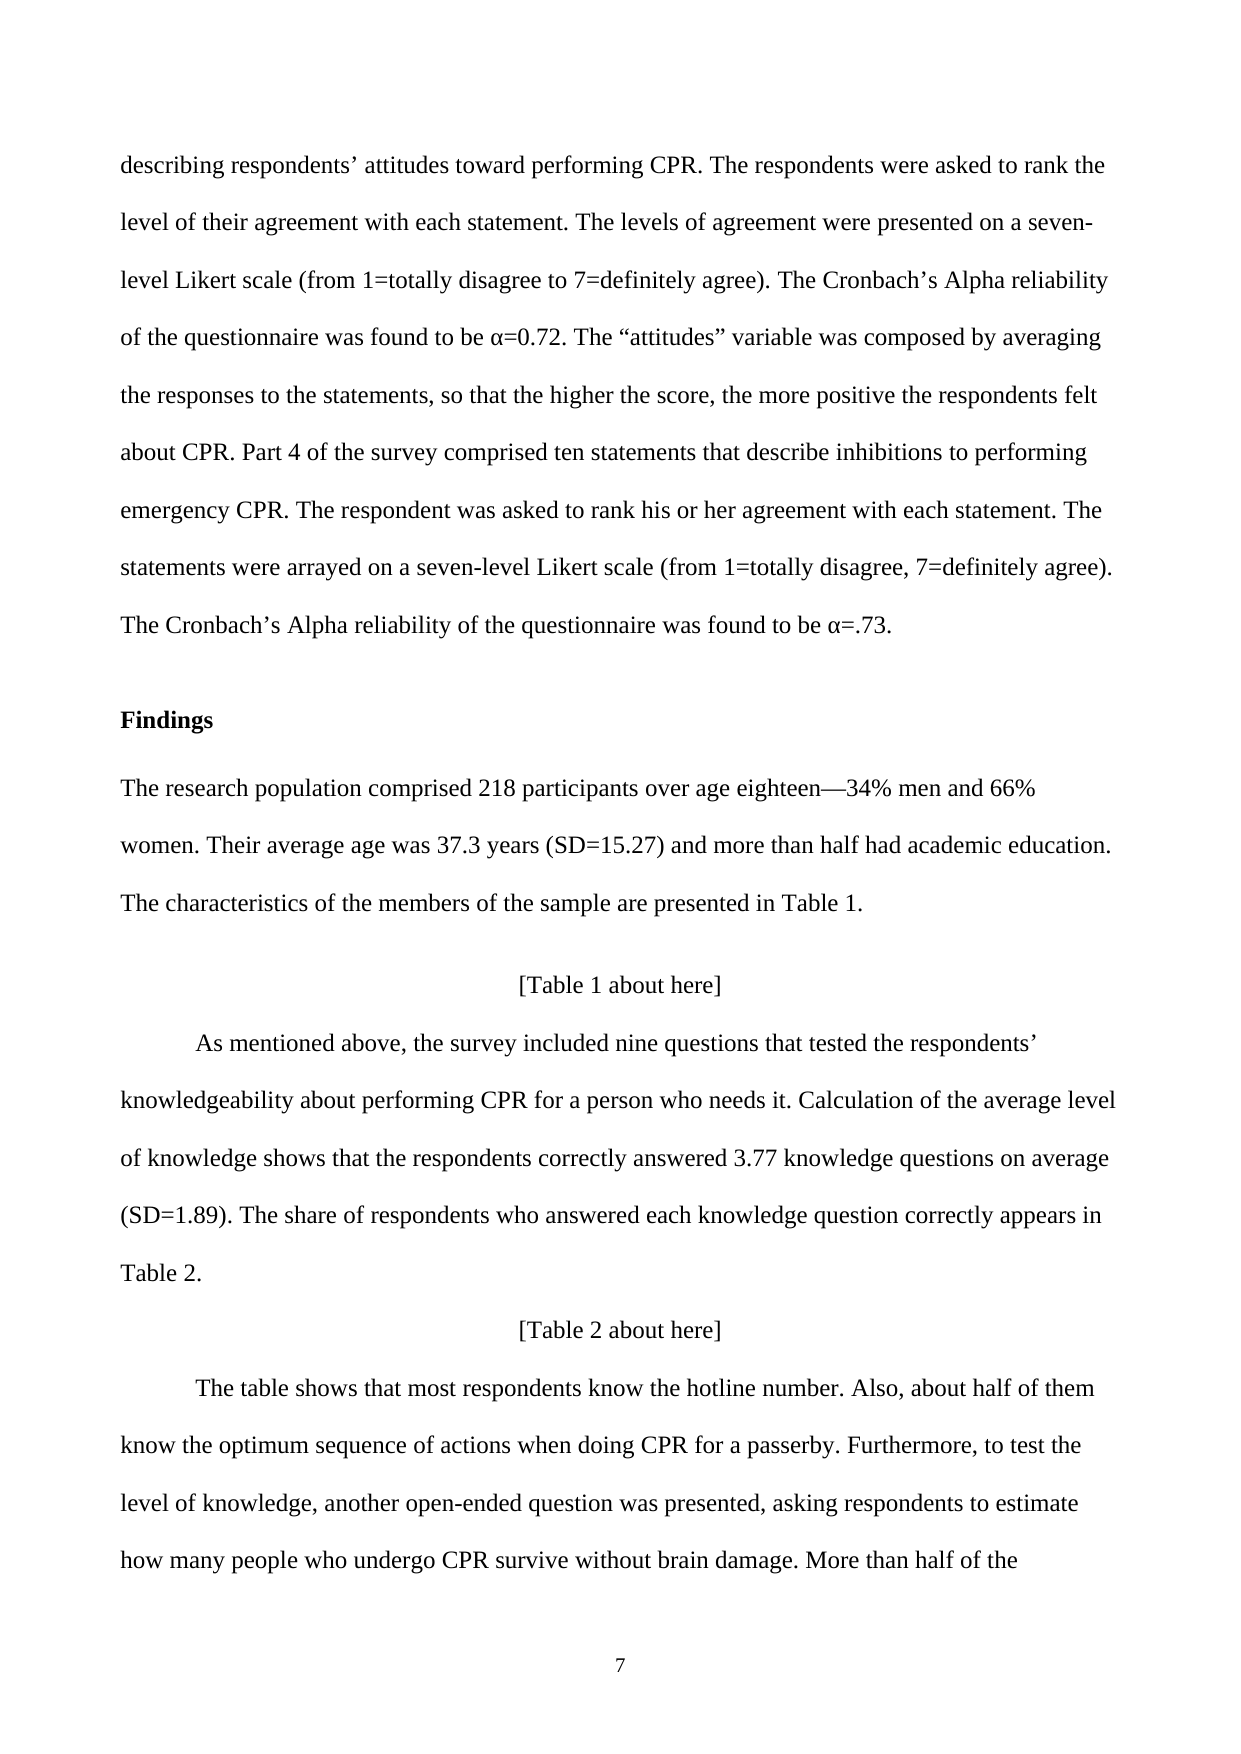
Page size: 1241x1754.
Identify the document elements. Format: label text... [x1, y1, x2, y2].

text [Table 1 about here] [120, 971, 1120, 999]
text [120, 1373, 1120, 1574]
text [120, 150, 1120, 639]
text As mentioned above, the survey included nine questions that tested the respondents’ knowledgeability about performing CPR for a person who needs it. Calculation of the average level of knowledge shows that the respondents correctly answered 3.77 knowledge questions on average (SD=1.89). The share of respondents who answered each knowledge question correctly appears in Table 2. [120, 1028, 1120, 1287]
text [Table 2 about here] [120, 1316, 1120, 1344]
text Findings [120, 705, 1061, 734]
text The research population comprised 218 participants over age eighteen—34% men and 66% women. Their average age was 37.3 years (SD=15.27) and more than half had academic education. The characteristics of the members of the sample are presented in Table 1. [120, 773, 1120, 917]
